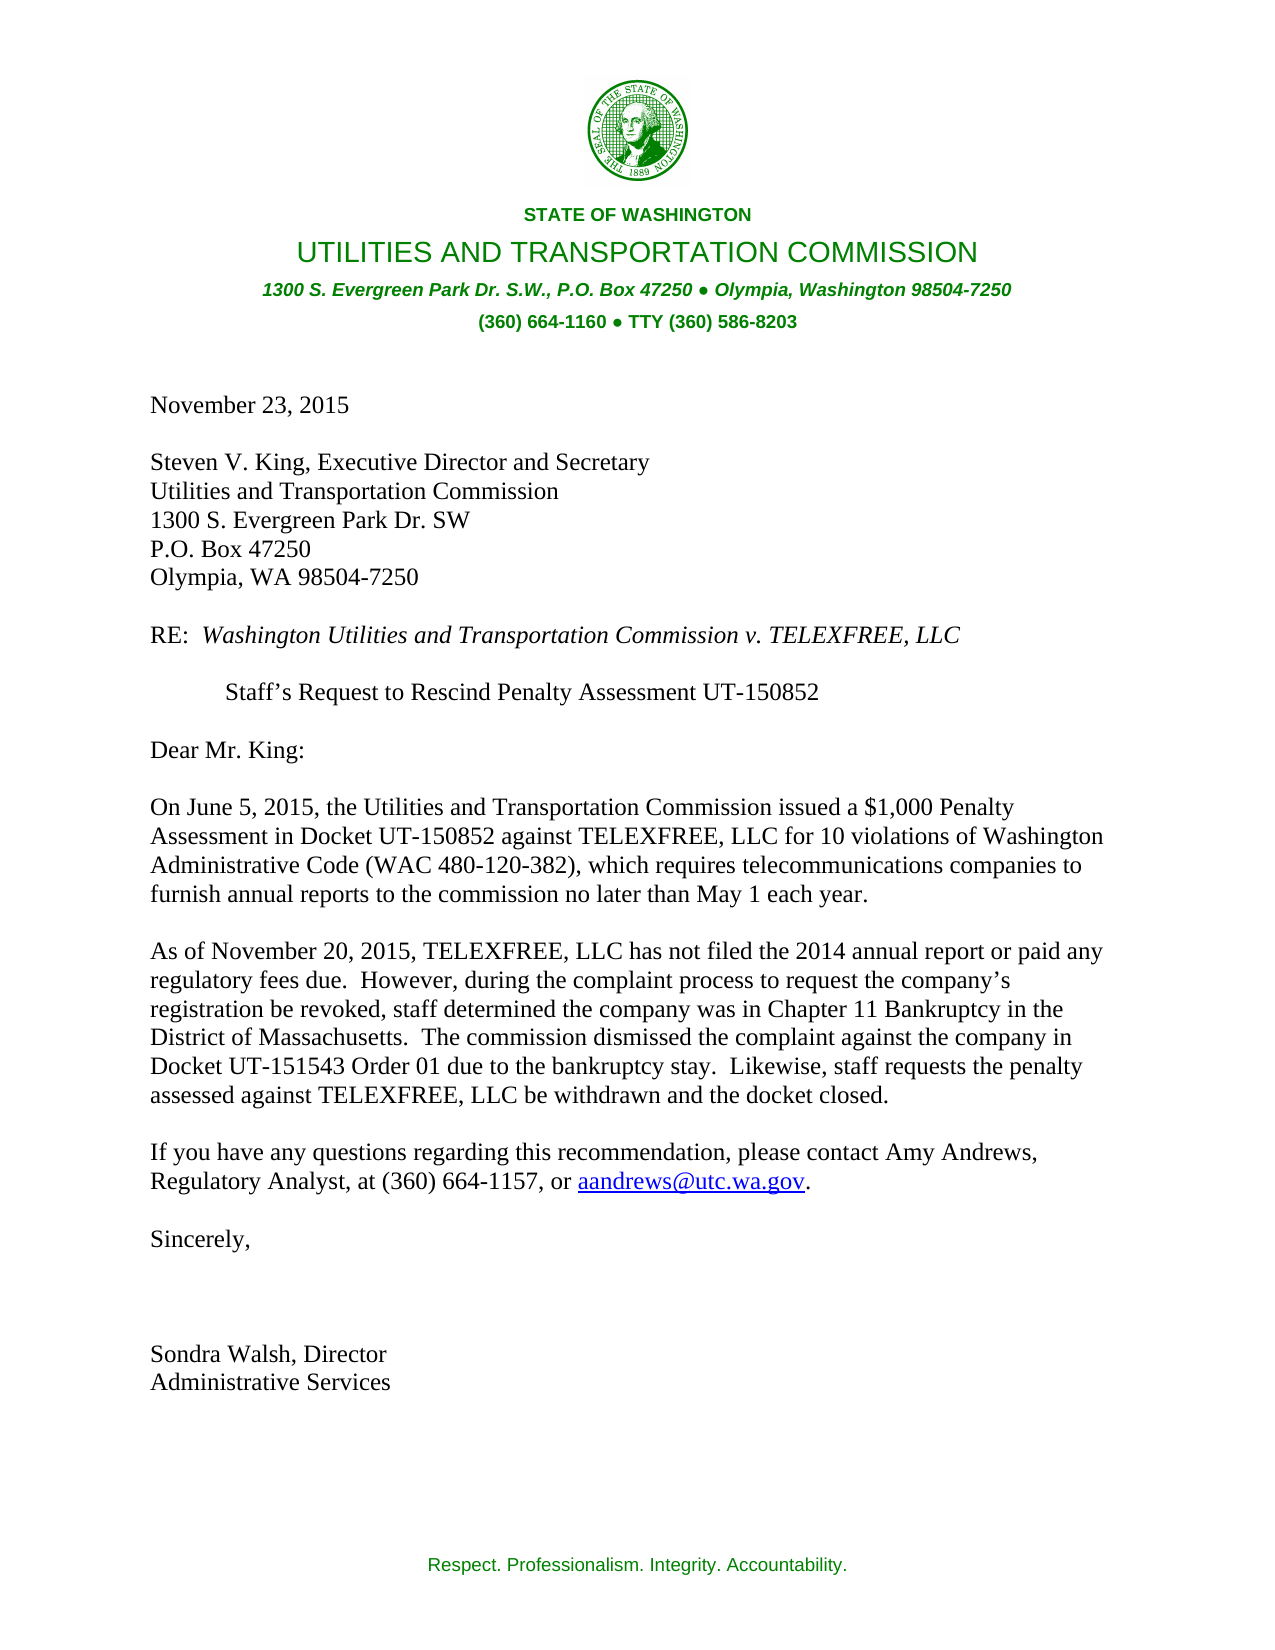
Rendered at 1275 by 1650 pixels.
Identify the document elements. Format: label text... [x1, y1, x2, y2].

text 1300 S. Evergreen Park Dr. SW [150, 505, 1125, 534]
text As of November 20, 2015, TELEXFREE, LLC has not filed the 2014 annual report or paid any regulatory fees due. However, during the complaint process to request the company’s registration be revoked, staff determined the company was in Chapter 11 Bankruptcy in the District of Massachusetts. The commission dismissed the complaint against the company in Docket UT-151543 Order 01 due to the bankruptcy stay. Likewise, staff requests the penalty assessed against TELEXFREE, LLC be withdrawn and the docket closed. [150, 936, 1125, 1109]
text Steven V. King, Executive Director and Secretary [150, 447, 1125, 476]
text Staff’s Request to Rescind Penalty Assessment UT-150852 [150, 677, 1125, 706]
text November 23, 2015 [150, 390, 1125, 419]
text P.O. Box 47250 [150, 534, 1125, 562]
text If you have any questions regarding this recommendation, please contact Amy Andrews, Regulatory Analyst, at (360) 664-1157, or aandrews@utc.wa.gov. [150, 1137, 1125, 1195]
text Sondra Walsh, Director [150, 1339, 1125, 1367]
text Olympia, WA 98504-7250 [150, 562, 1125, 591]
text Dear Mr. King: [150, 735, 1125, 764]
text Utilities and Transportation Commission [150, 476, 1125, 505]
text On June 5, 2015, the Utilities and Transportation Commission issued a $1,000 Penalty Assessment in Docket UT-150852 against TELEXFREE, LLC for 10 violations of Washington Administrative Code (WAC 480-120-382), which requires telecommunications companies to furnish annual reports to the commission no later than May 1 each year. [150, 792, 1125, 907]
text Administrative Services [150, 1367, 1125, 1396]
text RE: Washington Utilities and Transportation Commission v. TELEXFREE, LLC [150, 620, 1125, 649]
text Sincerely, [150, 1224, 1125, 1252]
